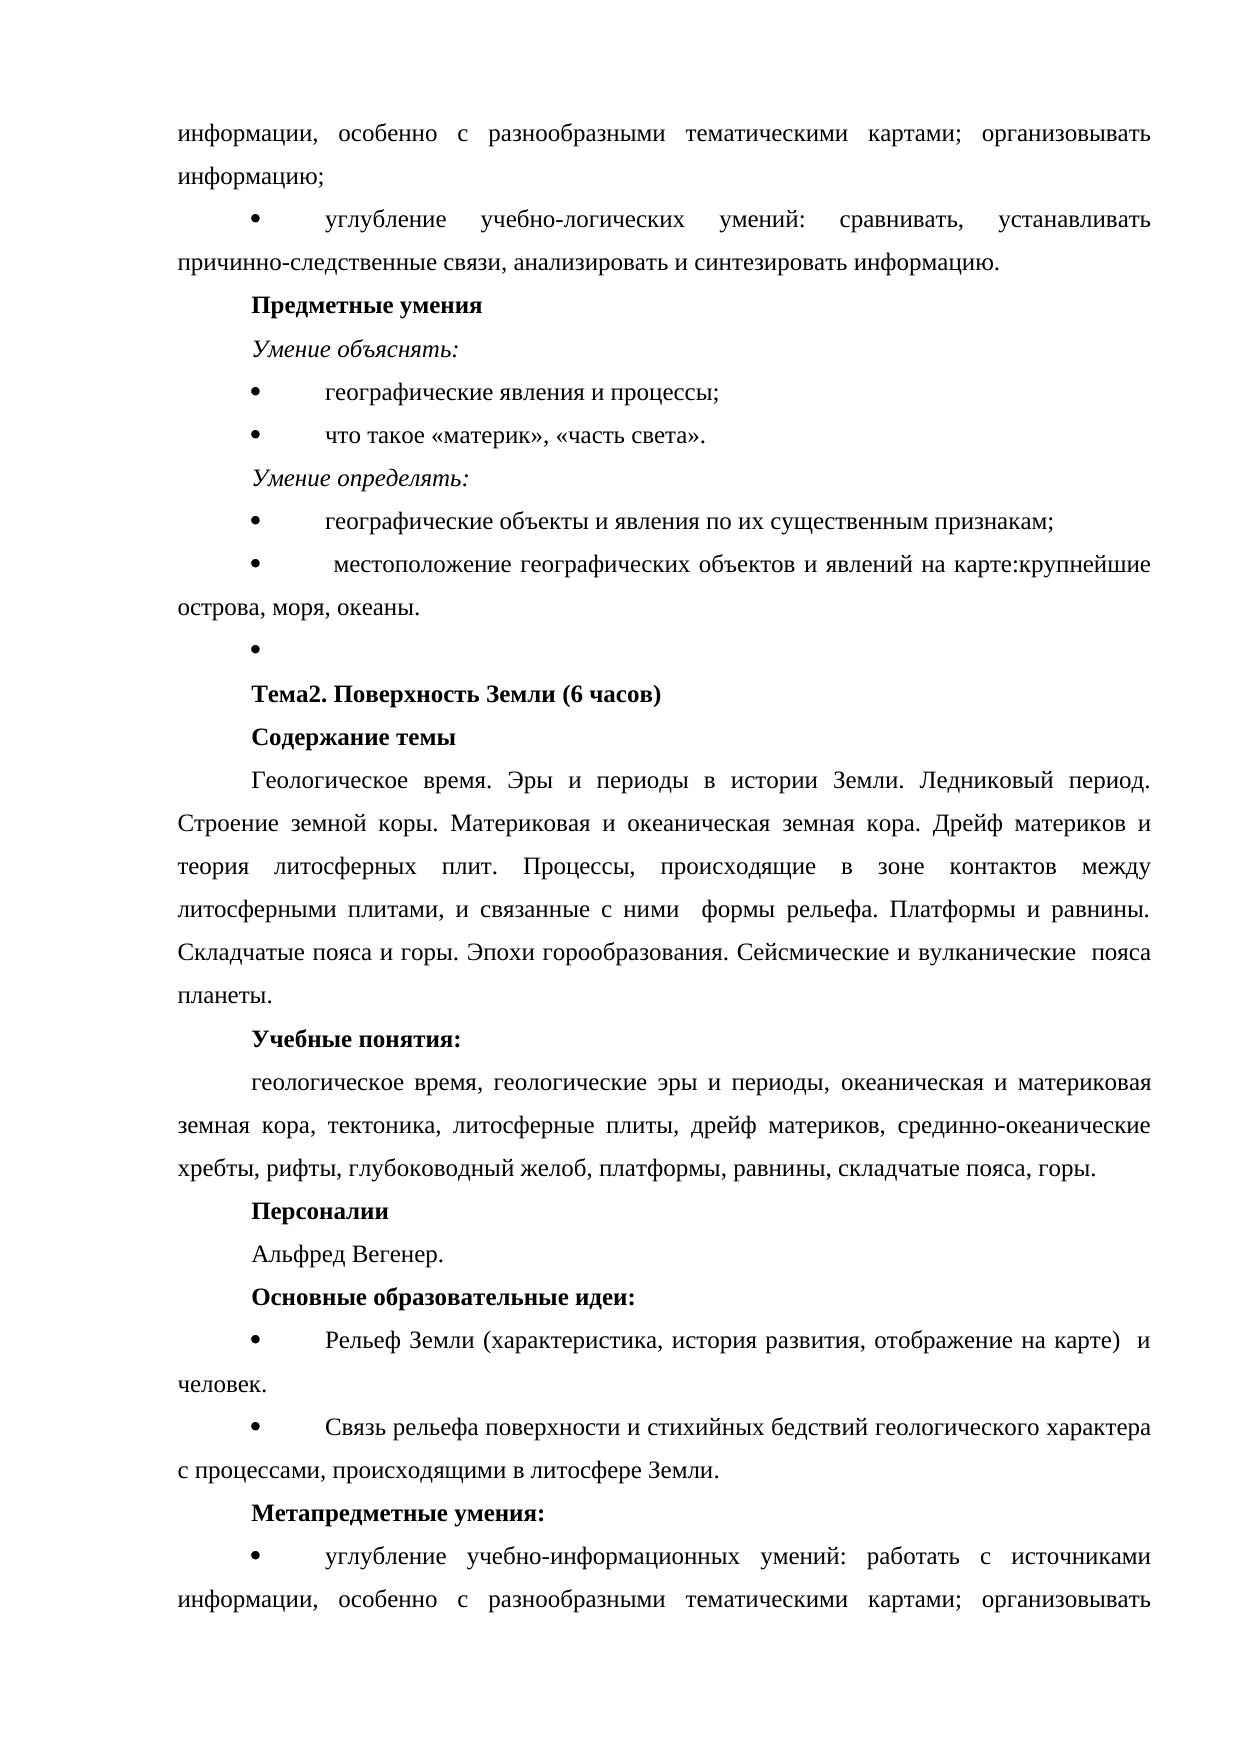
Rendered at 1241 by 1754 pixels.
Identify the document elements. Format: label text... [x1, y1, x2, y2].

text Персоналии [177, 1196, 1152, 1225]
list географические объекты и явления по их существенным признакам; [177, 506, 1152, 535]
text Содержание темы [177, 722, 1152, 751]
text Основные образовательные идеи: [177, 1282, 1152, 1311]
list Рельеф Земли (характеристика, история развития, отображение на карте) и человек. [177, 1326, 1152, 1397]
text Умение определять: [177, 463, 1152, 492]
text Альфред Вегенер. [177, 1239, 1152, 1268]
list Связь рельефа поверхности и стихийных бедствий геологического характера с процессами, происходящими в литосфере Земли. [177, 1412, 1152, 1484]
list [177, 118, 1152, 190]
list географические явления и процессы; [177, 377, 1152, 406]
text Метапредметные умения: [177, 1498, 1152, 1527]
text Геологическое время. Эры и периоды в истории Земли. Ледниковый период. Строение земной коры. Материковая и океаническая земная кора. Дрейф материков и теория литосферных плит. Процессы, происходящие в зоне контактов между литосферными плитами, и связанные с ними формы рельефа. Платформы и равнины. Складчатые пояса и горы. Эпохи горообразования. Сейсмические и вулканические пояса планеты. [177, 765, 1152, 1009]
text геологическое время, геологические эры и периоды, океаническая и материковая земная кора, тектоника, литосферные плиты, дрейф материков, срединно-океанические хребты, рифты, глубоководный желоб, платформы, равнины, складчатые пояса, горы. [177, 1067, 1152, 1182]
list углубление учебно-логических умений: сравнивать, устанавливать причинно-следственные связи, анализировать и синтезировать информацию. [177, 204, 1152, 276]
list местоположение географических объектов и явлений на карте:крупнейшие острова, моря, океаны. [177, 549, 1152, 621]
text Тема2. Поверхность Земли (6 часов) [177, 679, 1152, 707]
text Предметные умения [177, 291, 1152, 319]
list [177, 1541, 1152, 1613]
list что такое «материк», «часть света». [177, 420, 1152, 449]
text Учебные понятия: [177, 1024, 1152, 1052]
text Умение объяснять: [177, 334, 1152, 362]
